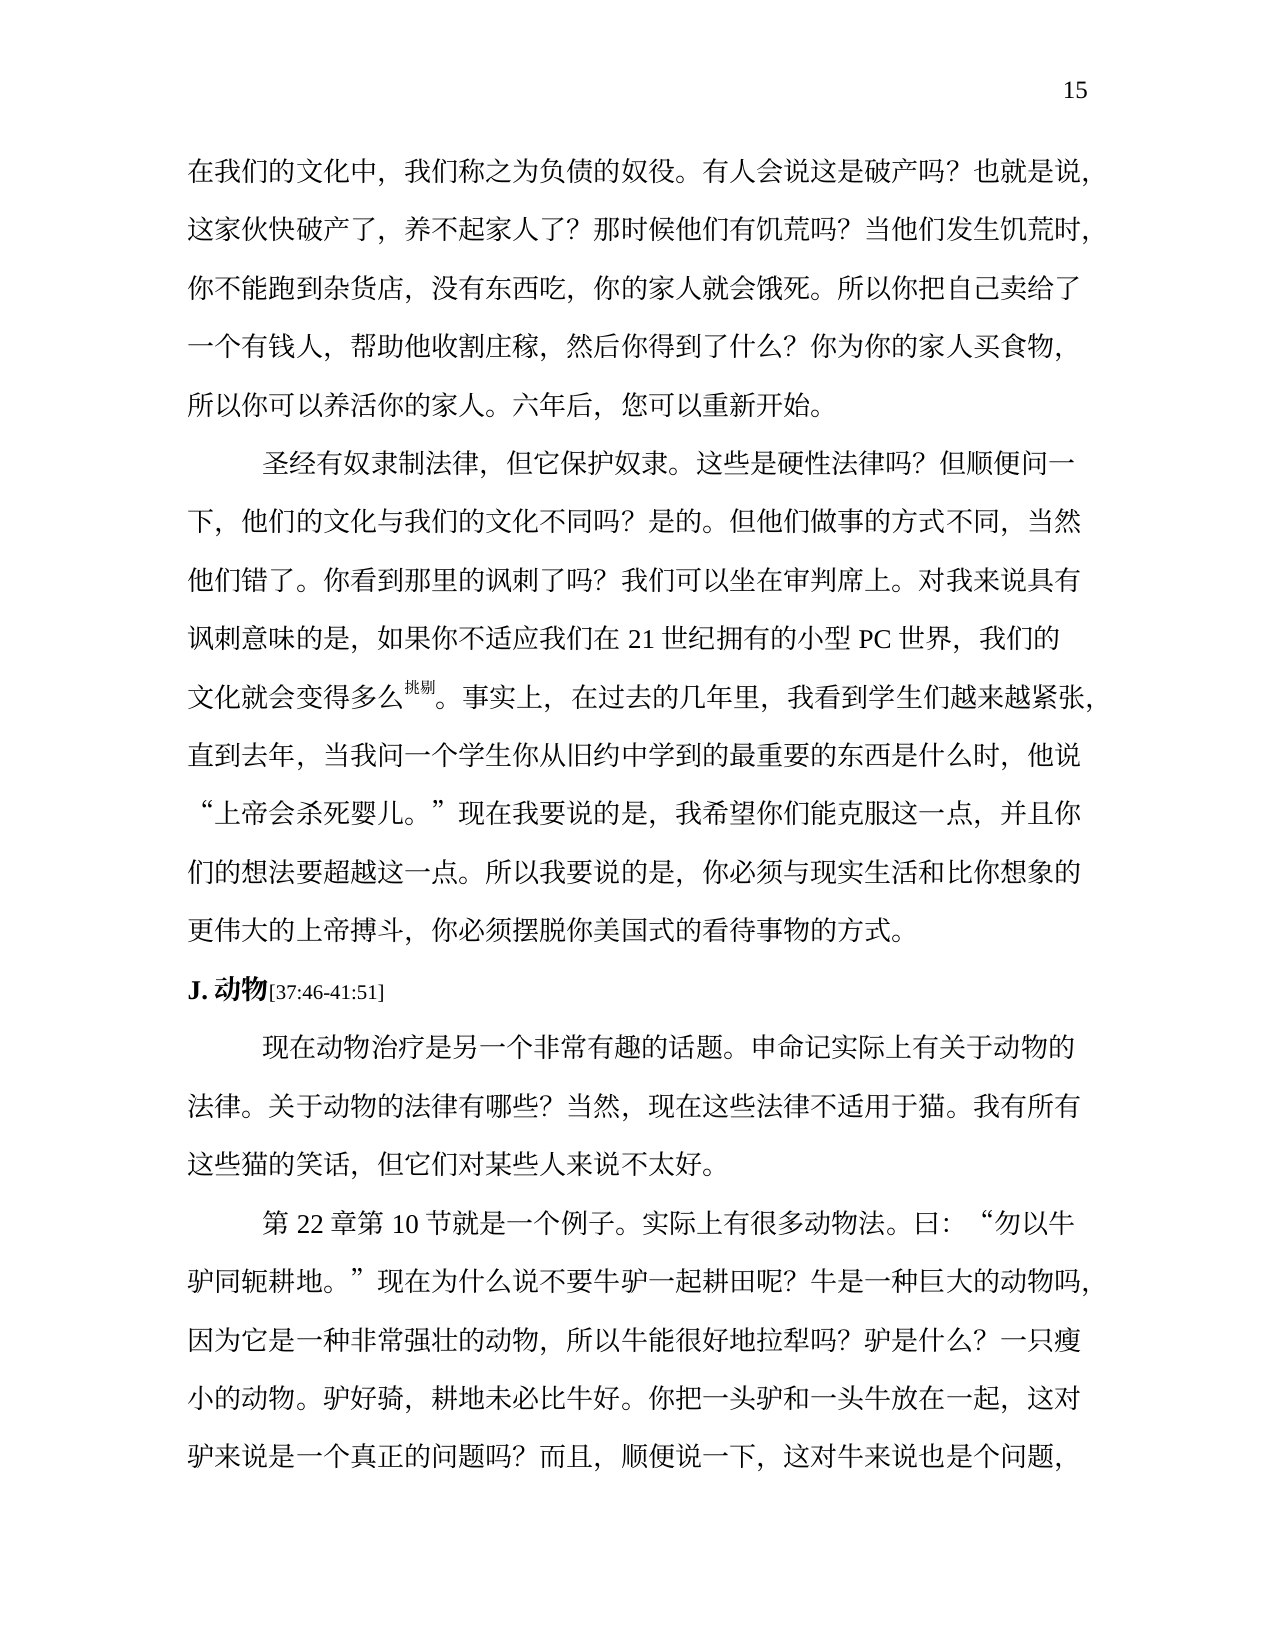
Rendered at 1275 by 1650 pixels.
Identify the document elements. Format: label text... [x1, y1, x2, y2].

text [187, 1202, 1087, 1474]
text 现在动物治疗是另一个非常有趣的话题。申命记实际上有关于动物的法律。关于动物的法律有哪些？当然，现在这些法律不适用于猫。我有所有这些猫的笑话，但它们对某些人来说不太好。 [187, 1027, 1087, 1182]
text 圣经有奴隶制法律，但它保护奴隶。这些是硬性法律吗？但顺便问一下，他们的文化与我们的文化不同吗？是的。但他们做事的方式不同，当然他们错了。你看到那里的讽刺了吗？我们可以坐在审判席上。对我来说具有讽刺意味的是，如果你不适应我们在 21 世纪拥有的小型 PC 世界，我们的文化就会变得多么挑剔。事实上，在过去的几年里，我看到学生们越来越紧张，直到去年，当我问一个学生你从旧约中学到的最重要的东西是什么时，他说“上帝会杀死婴儿。”现在我要说的是，我希望你们能克服这一点，并且你们的想法要超越这一点。所以我要说的是，你必须与现实生活和比你想象的更伟大的上帝搏斗，你必须摆脱你美国式的看待事物的方式。 J. 动物[37:46-41:51] [187, 442, 1087, 1007]
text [187, 150, 1087, 423]
